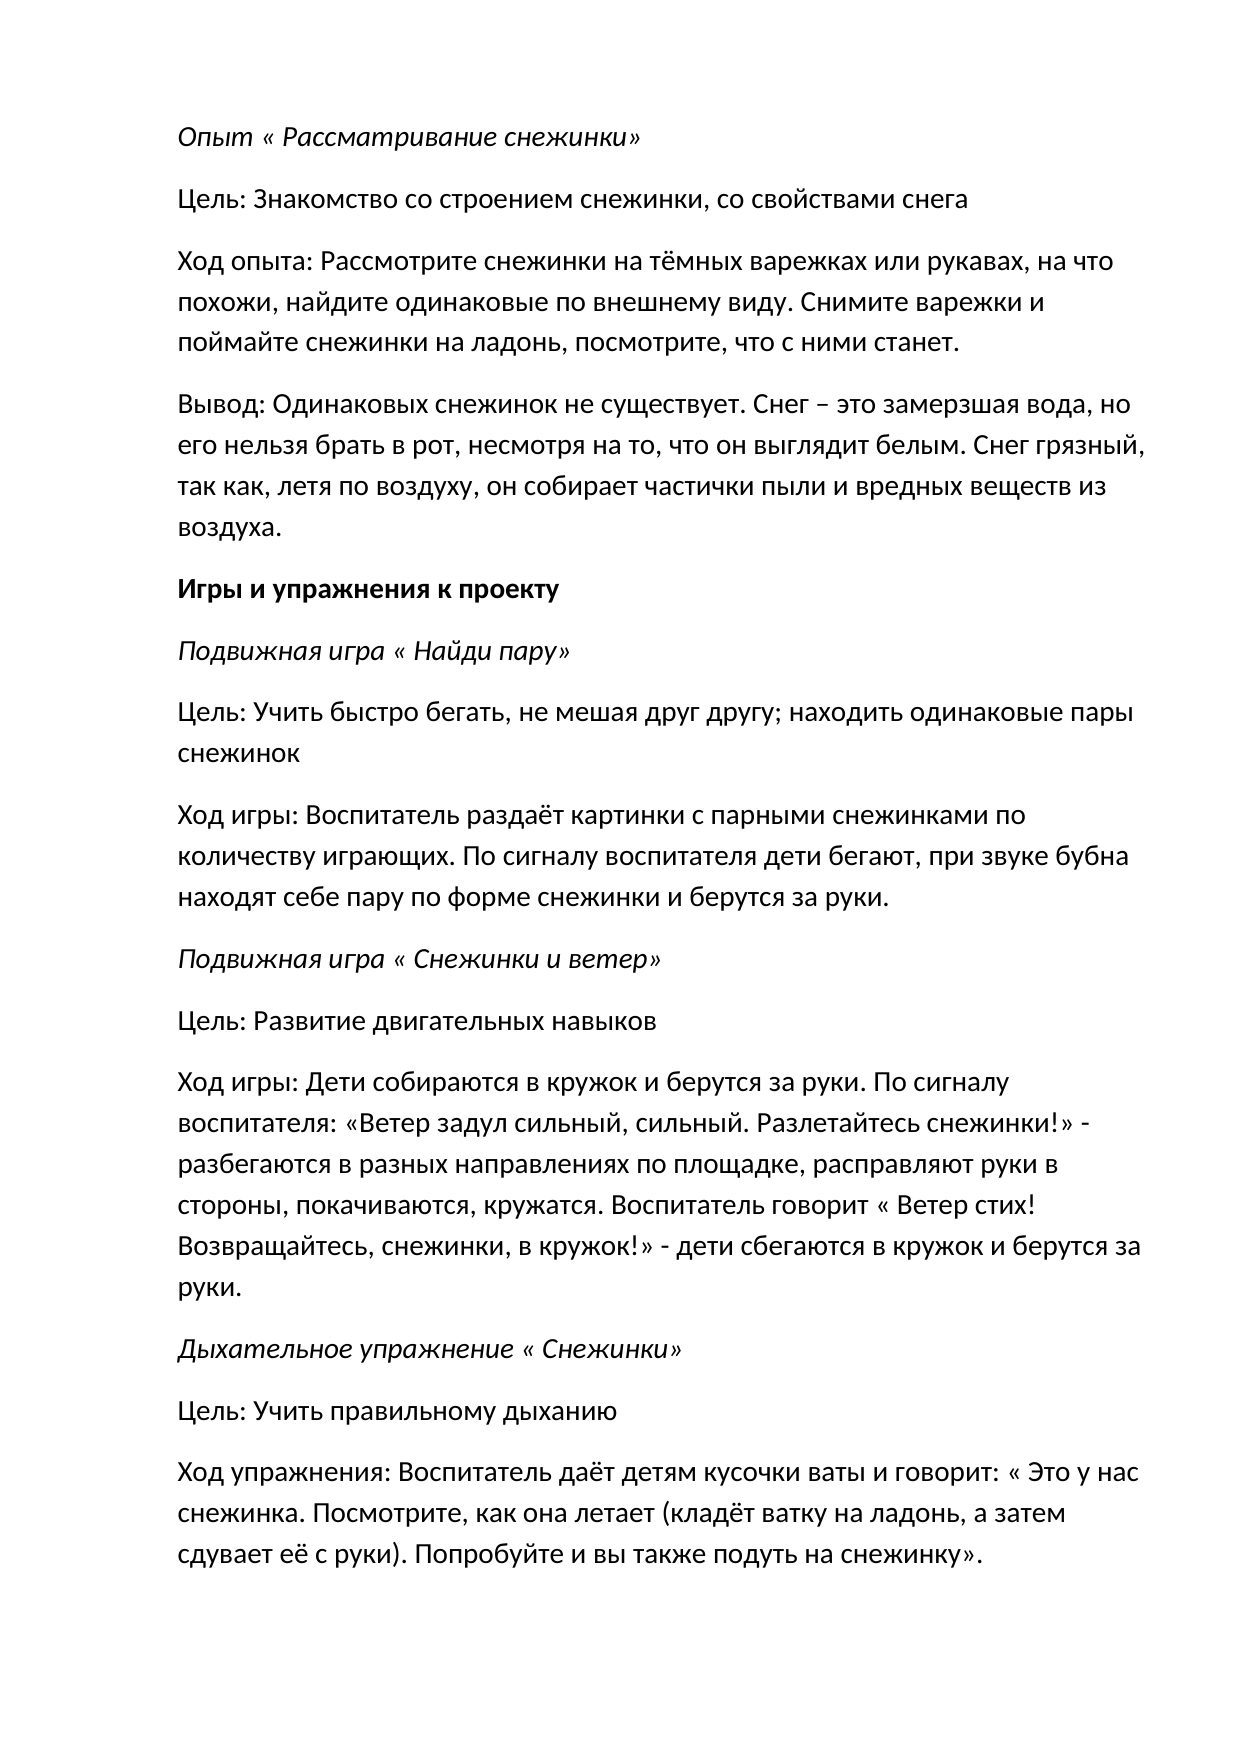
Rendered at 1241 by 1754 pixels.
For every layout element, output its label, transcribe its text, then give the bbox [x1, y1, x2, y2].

text Ход игры: Воспитатель раздаёт картинки с парными снежинками по количеству играющих. По сигналу воспитателя дети бегают, при звуке бубна находят себе пару по форме снежинки и берутся за руки. [177, 796, 1152, 914]
text Цель: Развитие двигательных навыков [177, 1002, 1152, 1037]
text Ход упражнения: Воспитатель даёт детям кусочки ваты и говорит: « Это у нас снежинка. Посмотрите, как она летает (кладёт ватку на ладонь, а затем сдувает её с руки). Попробуйте и вы также подуть на снежинку». [177, 1453, 1152, 1571]
text Цель: Учить правильному дыханию [177, 1392, 1152, 1427]
text Опыт « Рассматривание снежинки» [177, 118, 1152, 154]
text Цель: Учить быстро бегать, не мешая друг другу; находить одинаковые пары снежинок [177, 693, 1152, 770]
text Ход опыта: Рассмотрите снежинки на тёмных варежках или рукавах, на что похожи, найдите одинаковые по внешнему виду. Снимите варежки и поймайте снежинки на ладонь, посмотрите, что с ними станет. [177, 242, 1152, 359]
text Ход игры: Дети собираются в кружок и берутся за руки. По сигналу воспитателя: «Ветер задул сильный, сильный. Разлетайтесь снежинки!» - разбегаются в разных направлениях по площадке, расправляют руки в стороны, покачиваются, кружатся. Воспитатель говорит « Ветер стих! Возвращайтесь, снежинки, в кружок!» - дети сбегаются в кружок и берутся за руки. [177, 1063, 1152, 1304]
text Подвижная игра « Снежинки и ветер» [177, 940, 1152, 975]
text Цель: Знакомство со строением снежинки, со свойствами снега [177, 180, 1152, 216]
text Вывод: Одинаковых снежинок не существует. Снег – это замерзшая вода, но его нельзя брать в рот, несмотря на то, что он выглядит белым. Снег грязный, так как, летя по воздуху, он собирает частички пыли и вредных веществ из воздуха. [177, 385, 1152, 544]
text Подвижная игра « Найди пару» [177, 632, 1152, 667]
text Игры и упражнения к проекту [177, 570, 1152, 606]
text Дыхательное упражнение « Снежинки» [177, 1330, 1152, 1365]
